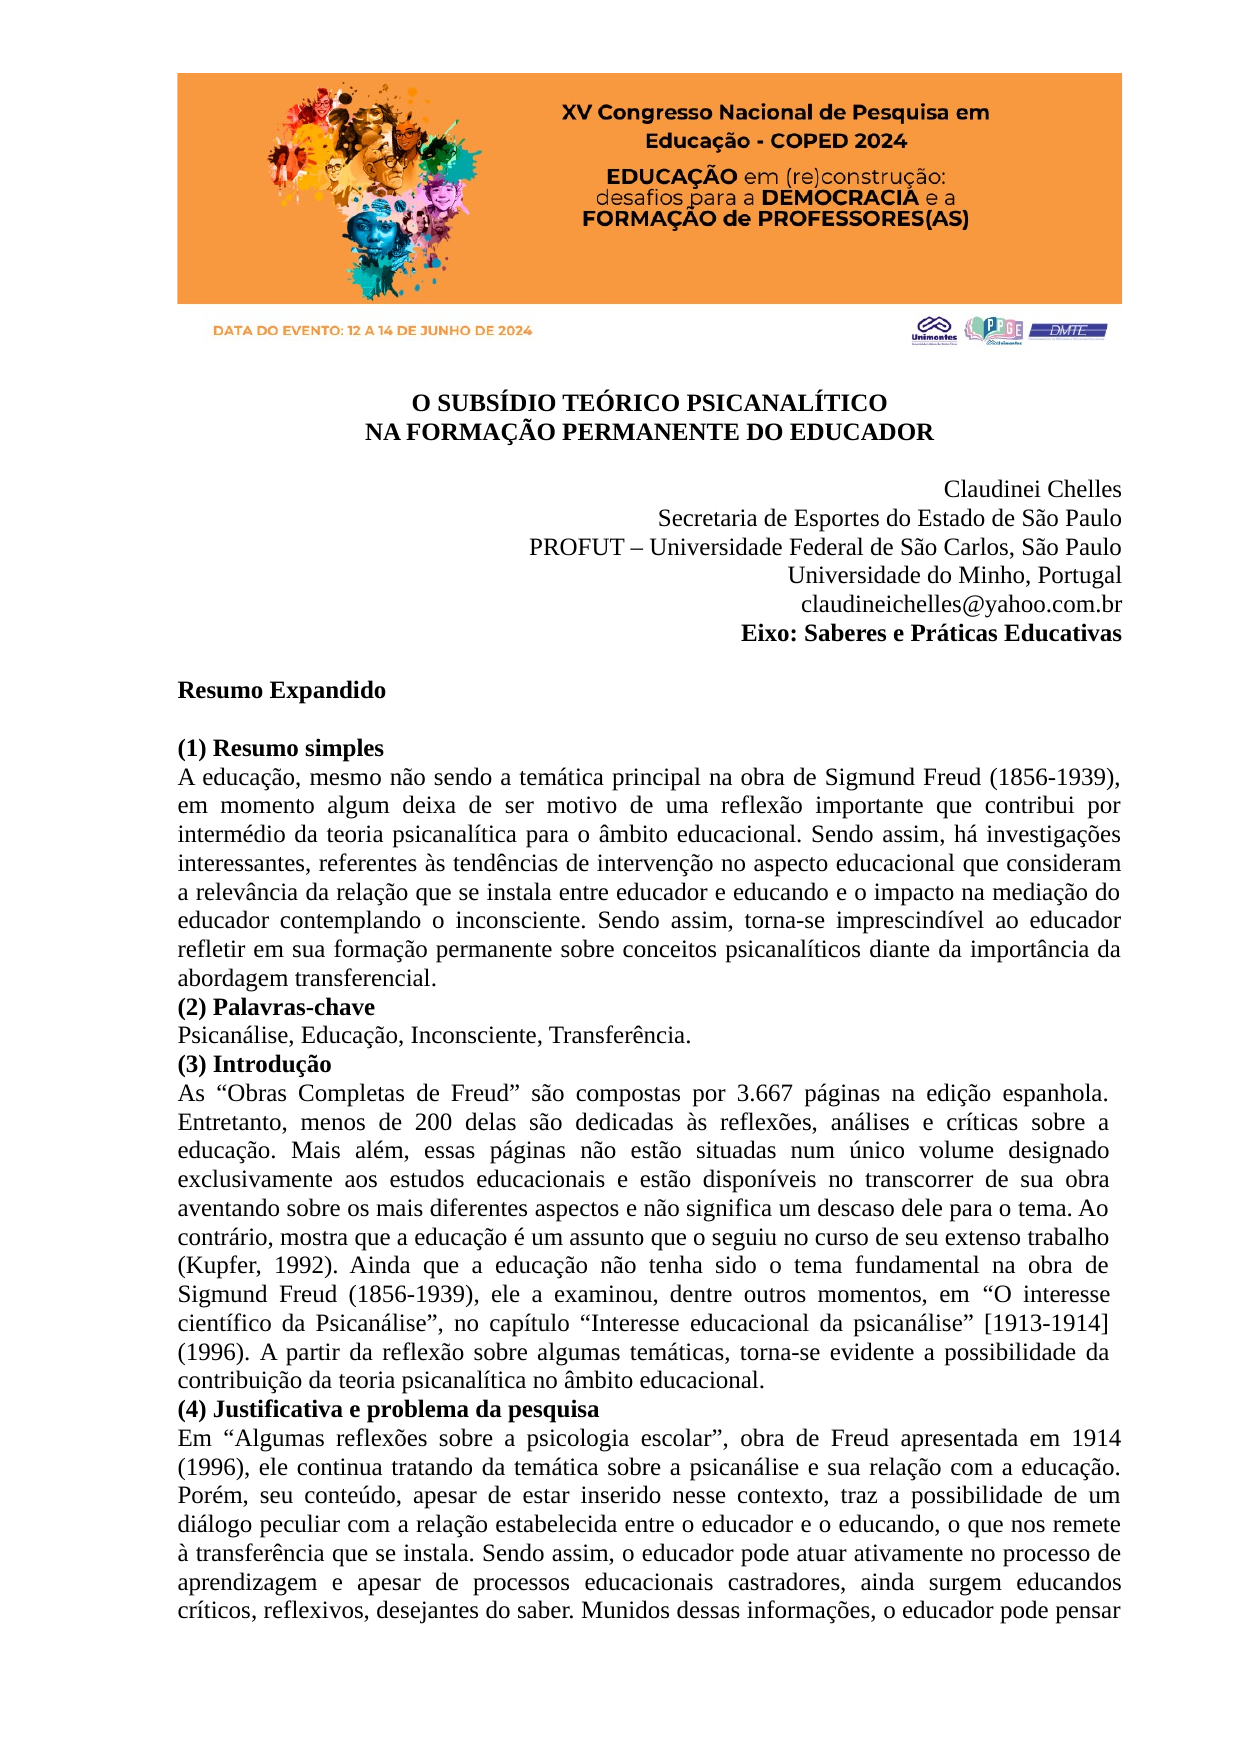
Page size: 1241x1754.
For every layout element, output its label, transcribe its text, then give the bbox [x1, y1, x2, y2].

text (1) Resumo simples [177, 733, 1122, 762]
text Universidade do Minho, Portugal [177, 561, 1122, 589]
text claudineichelles@yahoo.com.br [177, 589, 1122, 618]
picture [177, 73, 1123, 360]
text Claudinei Chelles [177, 474, 1122, 503]
text Resumo Expandido [177, 676, 1122, 704]
text (2) Palavras-chave [177, 992, 1122, 1021]
text (3) Introdução [177, 1049, 1122, 1078]
text Eixo: Saberes e Práticas Educativas [177, 618, 1122, 647]
text (4) Justificativa e problema da pesquisa [177, 1394, 1122, 1423]
text Secretaria de Esportes do Estado de São Paulo [177, 503, 1122, 532]
text O SUBSÍDIO TEÓRICO PSICANALÍTICO [177, 388, 1122, 417]
text NA FORMAÇÃO PERMANENTE DO EDUCADOR [177, 417, 1122, 446]
text PROFUT – Universidade Federal de São Carlos, São Paulo [177, 532, 1122, 561]
text Psicanálise, Educação, Inconsciente, Transferência. [177, 1021, 1122, 1049]
text A educação, mesmo não sendo a temática principal na obra de Sigmund Freud (1856-1939), em momento algum deixa de ser motivo de uma reflexão importante que contribui por intermédio da teoria psicanalítica para o âmbito educacional. Sendo assim, há investigações interessantes, referentes às tendências de intervenção no aspecto educacional que consideram a relevância da relação que se instala entre educador e educando e o impacto na mediação do educador contemplando o inconsciente. Sendo assim, torna-se imprescindível ao educador refletir em sua formação permanente sobre conceitos psicanalíticos diante da importância da abordagem transferencial. [177, 762, 1122, 992]
text As “Obras Completas de Freud” são compostas por 3.667 páginas na edição espanhola. Entretanto, menos de 200 delas são dedicadas às reflexões, análises e críticas sobre a educação. Mais além, essas páginas não estão situadas num único volume designado exclusivamente aos estudos educacionais e estão disponíveis no transcorrer de sua obra aventando sobre os mais diferentes aspectos e não significa um descaso dele para o tema. Ao contrário, mostra que a educação é um assunto que o seguiu no curso de seu extenso trabalho (Kupfer, 1992). Ainda que a educação não tenha sido o tema fundamental na obra de Sigmund Freud (1856-1939), ele a examinou, dentre outros momentos, em “O interesse científico da Psicanálise”, no capítulo “Interesse educacional da psicanálise” [1913-1914] (1996). A partir da reflexão sobre algumas temáticas, torna-se evidente a possibilidade da contribuição da teoria psicanalítica no âmbito educacional. [177, 1078, 1110, 1394]
